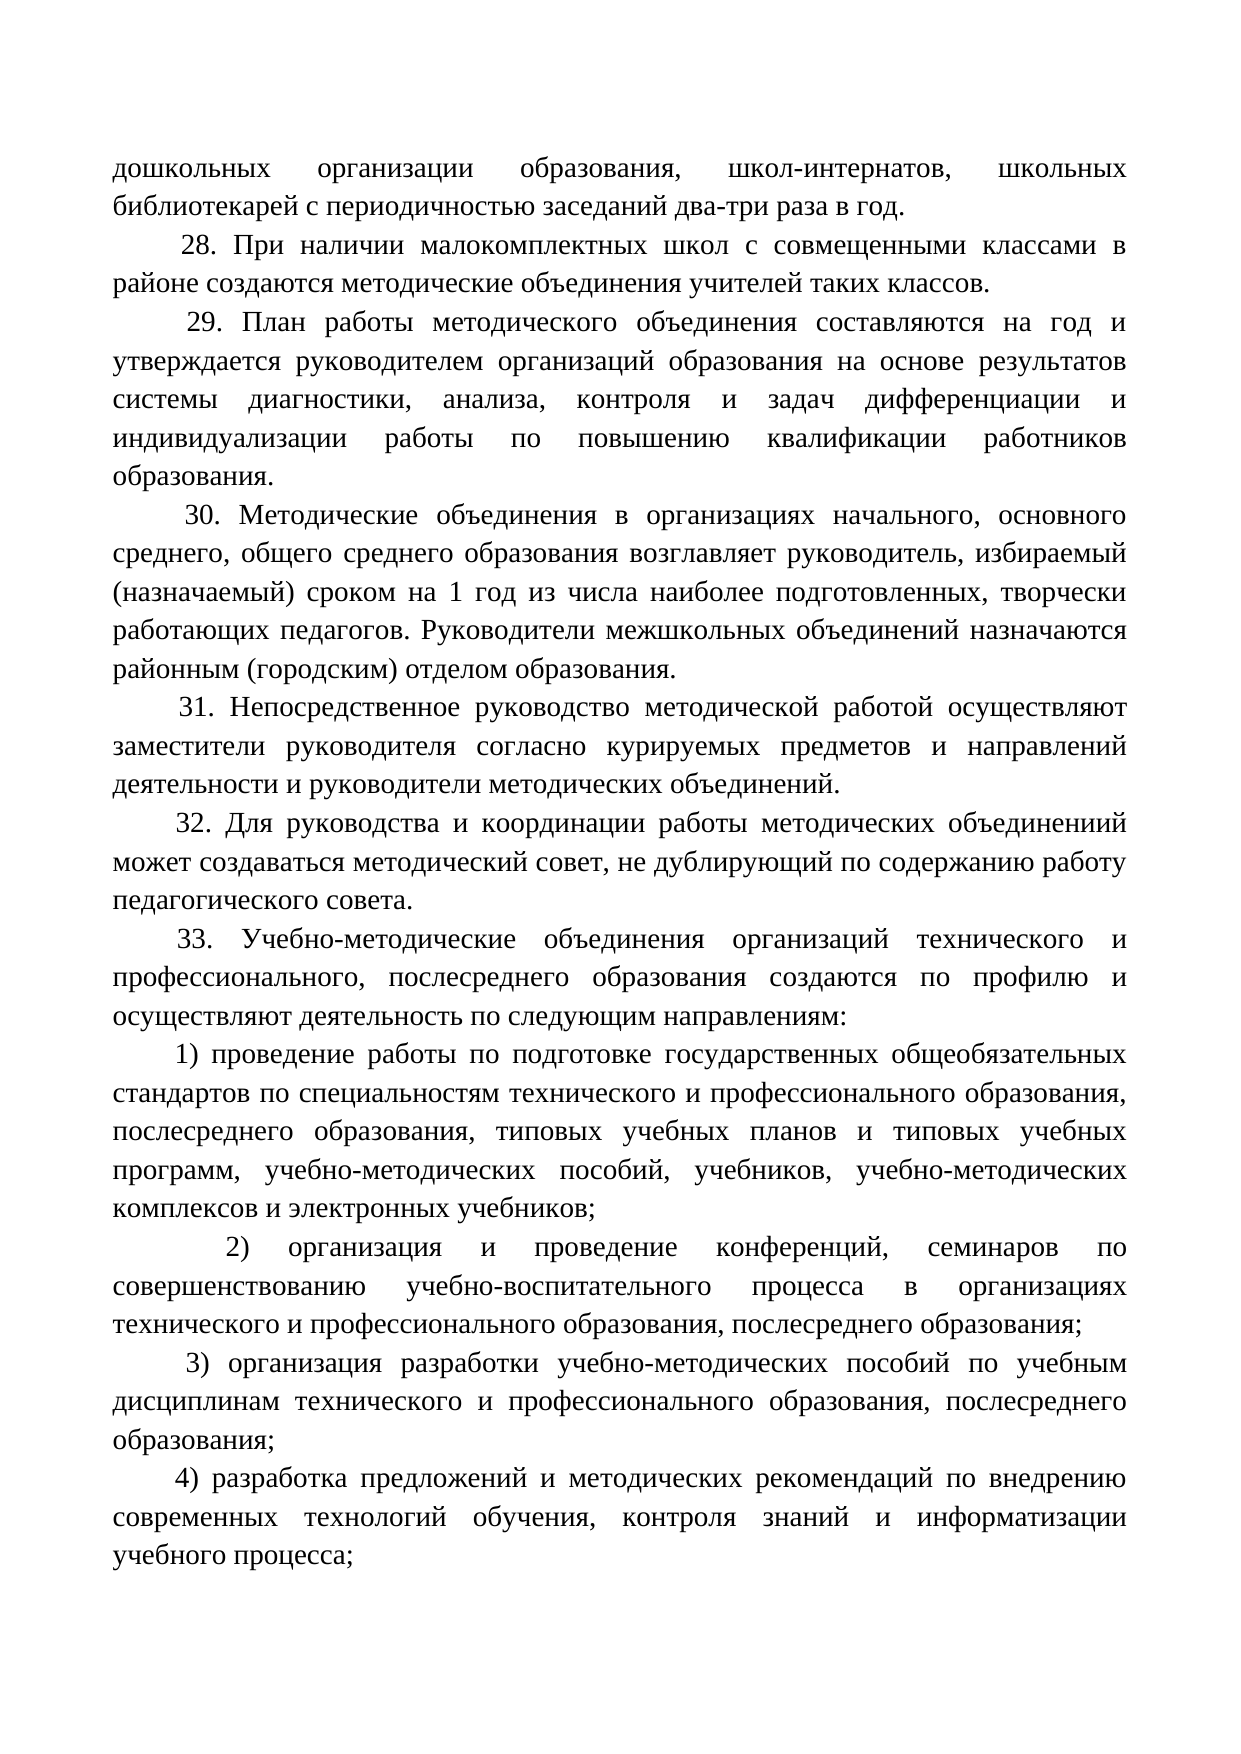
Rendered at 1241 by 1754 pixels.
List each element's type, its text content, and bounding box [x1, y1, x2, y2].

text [112, 150, 1128, 222]
text 28. При наличии малокомплектных школ с совмещенными классами в районе создаются методические объединения учителей таких классов. [112, 227, 1128, 299]
text 29. План работы методического объединения составляются на год и утверждается руководителем организаций образования на основе результатов системы диагностики, анализа, контроля и задач дифференциации и индивидуализации работы по повышению квалификации работников образования. [112, 304, 1128, 492]
text 33. Учебно-методические объединения организаций технического и профессионального, послесреднего образования создаются по профилю и осуществляют деятельность по следующим направлениям: [112, 921, 1128, 1031]
text 1) проведение работы по подготовке государственных общеобязательных стандартов по специальностям технического и профессионального образования, послесреднего образования, типовых учебных планов и типовых учебных программ, учебно-методических пособий, учебников, учебно-методических комплексов и электронных учебников; [112, 1036, 1128, 1224]
text 4) разработка предложений и методических рекомендаций по внедрению современных технологий обучения, контроля знаний и информатизации учебного процесса; [112, 1460, 1128, 1571]
text 31. Непосредственное руководство методической работой осуществляют заместители руководителя согласно курируемых предметов и направлений деятельности и руководители методических объединений. [112, 689, 1128, 800]
text 30. Методические объединения в организациях начального, основного среднего, общего среднего образования возглавляет руководитель, избираемый (назначаемый) сроком на 1 год из числа наиболее подготовленных, творчески работающих педагогов. Руководители межшкольных объединений назначаются районным (городским) отделом образования. [112, 497, 1128, 684]
text 2) организация и проведение конференций, семинаров по совершенствованию учебно-воспитательного процесса в организациях технического и профессионального образования, послесреднего образования; [112, 1229, 1128, 1340]
text 3) организация разработки учебно-методических пособий по учебным дисциплинам технического и профессионального образования, послесреднего образования; [112, 1345, 1128, 1455]
text 32. Для руководства и координации работы методических объединениий может создаваться методический совет, не дублирующий по содержанию работу педагогического совета. [112, 805, 1128, 916]
